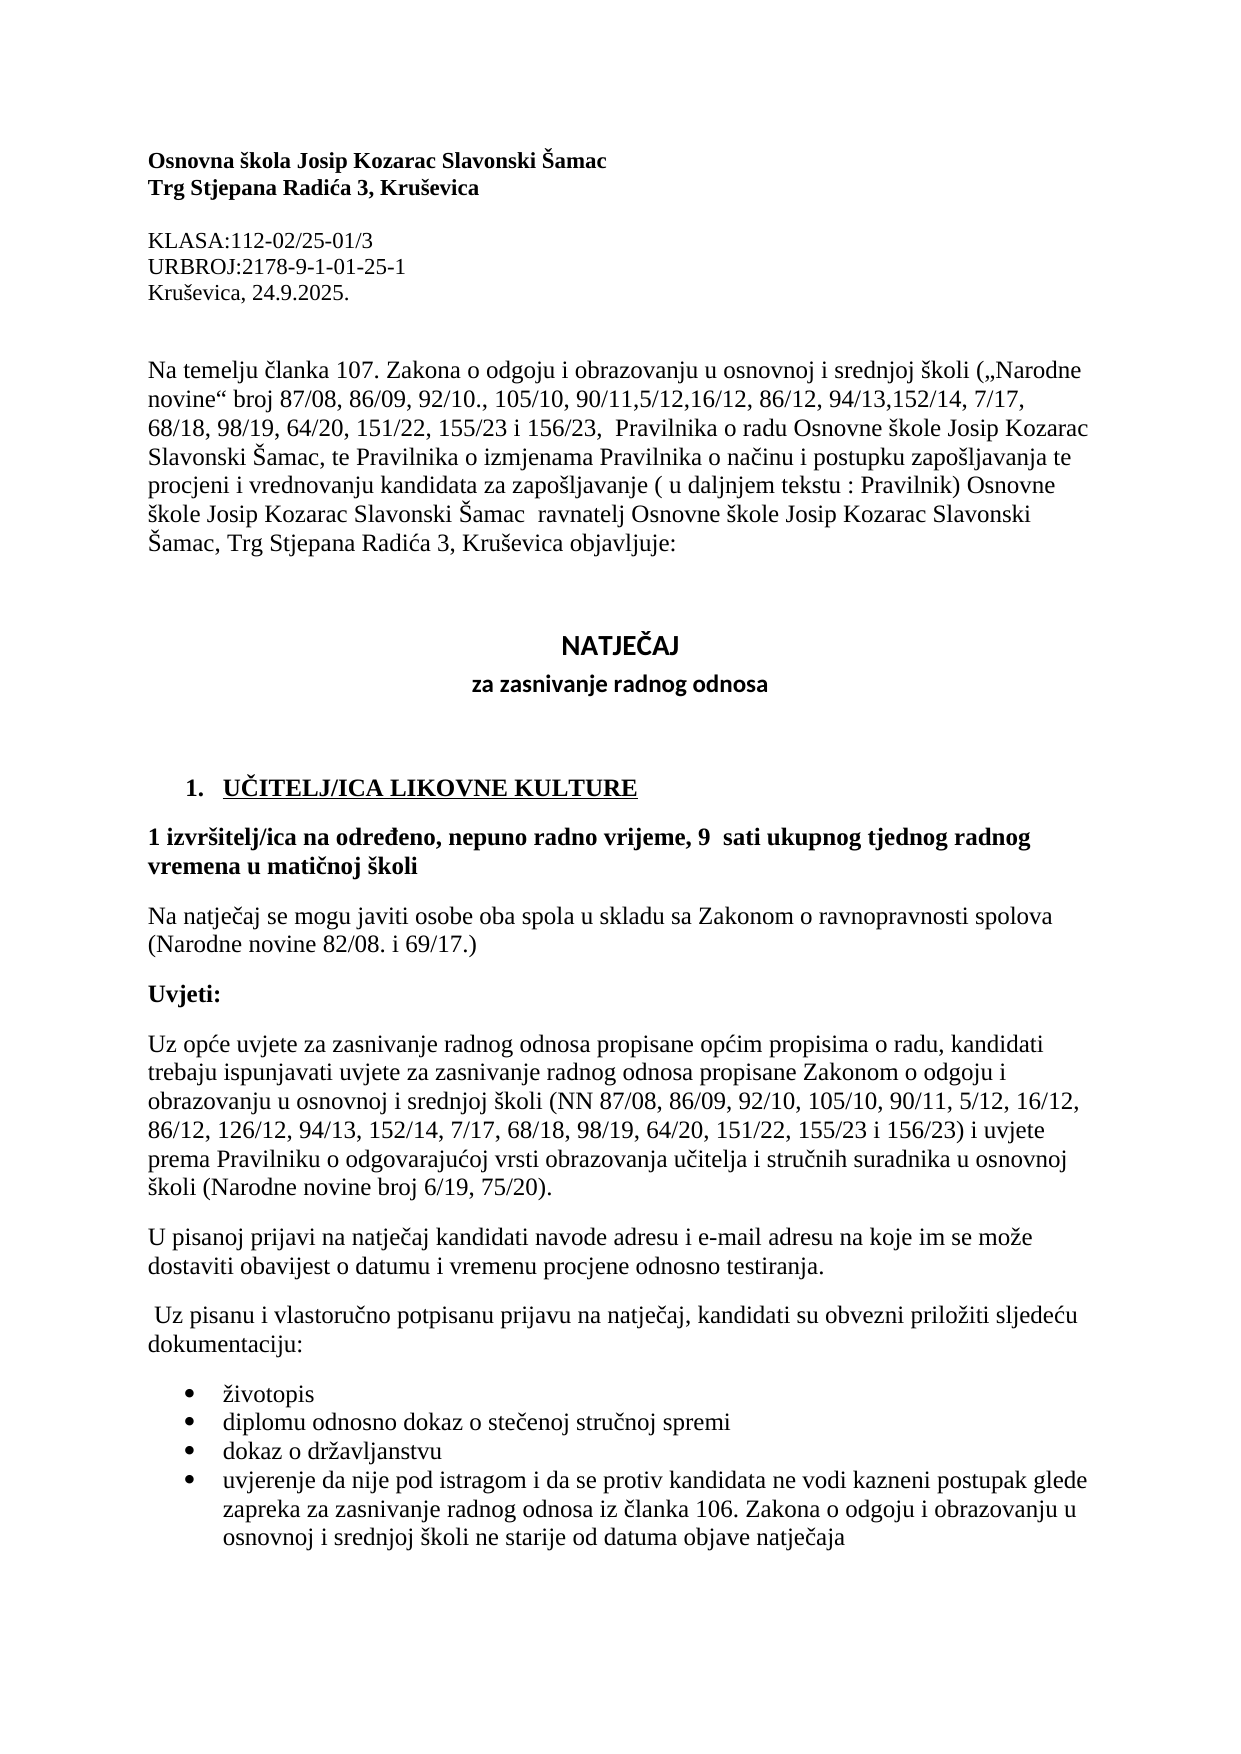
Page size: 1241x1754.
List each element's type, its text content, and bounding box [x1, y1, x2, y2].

text U pisanoj prijavi na natječaj kandidati navode adresu i e-mail adresu na koje im se može dostaviti obavijest o datumu i vremenu procjene odnosno testiranja. [148, 1222, 1093, 1279]
text za zasnivanje radnog odnosa [148, 668, 1093, 698]
text 1 izvršitelj/ica na određeno, nepuno radno vrijeme, 9 sati ukupnog tjednog radnog vremena u matičnoj školi [148, 822, 1093, 880]
text URBROJ:2178-9-1-01-25-1 [148, 253, 1093, 279]
text Uvjeti: [148, 979, 1093, 1008]
text KLASA:112-02/25-01/3 [148, 227, 1093, 253]
text Trg Stjepana Radića 3, Kruševica [148, 174, 1093, 200]
list životopis [185, 1379, 1093, 1407]
text Na temelju članka 107. Zakona o odgoju i obrazovanju u osnovnoj i srednjoj školi („Narodne novine“ broj 87/08, 86/09, 92/10., 105/10, 90/11,5/12,16/12, 86/12, 94/13,152/14, 7/17, 68/18, 98/19, 64/20, 151/22, 155/23 i 156/23, Pravilnika o radu Osnovne škole Josip Kozarac Slavonski Šamac, te Pravilnika o izmjenama Pravilnika o načinu i postupku zapošljavanja te procjeni i vrednovanju kandidata za zapošljavanje ( u daljnjem tekstu : Pravilnik) Osnovne škole Josip Kozarac Slavonski Šamac ravnatelj Osnovne škole Josip Kozarac Slavonski Šamac, Trg Stjepana Radića 3, Kruševica objavljuje: [148, 355, 1093, 557]
text Uz opće uvjete za zasnivanje radnog odnosa propisane općim propisima o radu, kandidati trebaju ispunjavati uvjete za zasnivanje radnog odnosa propisane Zakonom o odgoju i obrazovanju u osnovnoj i srednjoj školi (NN 87/08, 86/09, 92/10, 105/10, 90/11, 5/12, 16/12, 86/12, 126/12, 94/13, 152/14, 7/17, 68/18, 98/19, 64/20, 151/22, 155/23 i 156/23) i uvjete prema Pravilniku o odgovarajućoj vrsti obrazovanja učitelja i stručnih suradnika u osnovnoj školi (Narodne novine broj 6/19, 75/20). [148, 1029, 1093, 1201]
text Kruševica, 24.9.2025. [148, 279, 1093, 306]
text Uz pisanu i vlastoručno potpisanu prijavu na natječaj, kandidati su obvezni priložiti sljedeću dokumentaciju: [148, 1300, 1093, 1358]
list dokaz o državljanstvu [185, 1436, 1093, 1465]
text Osnovna škola Josip Kozarac Slavonski Šamac [148, 148, 1093, 174]
list UČITELJ/ICA LIKOVNE KULTURE [185, 773, 1093, 802]
list uvjerenje da nije pod istragom i da se protiv kandidata ne vodi kazneni postupak glede zapreka za zasnivanje radnog odnosa iz članka 106. Zakona o odgoju i obrazovanju u osnovnoj i srednjoj školi ne starije od datuma objave natječaja [185, 1465, 1093, 1551]
list diplomu odnosno dokaz o stečenoj stručnoj spremi [185, 1407, 1093, 1436]
text NATJEČAJ [148, 627, 1093, 663]
text Na natječaj se mogu javiti osobe oba spola u skladu sa Zakonom o ravnopravnosti spolova (Narodne novine 82/08. i 69/17.) [148, 901, 1093, 958]
